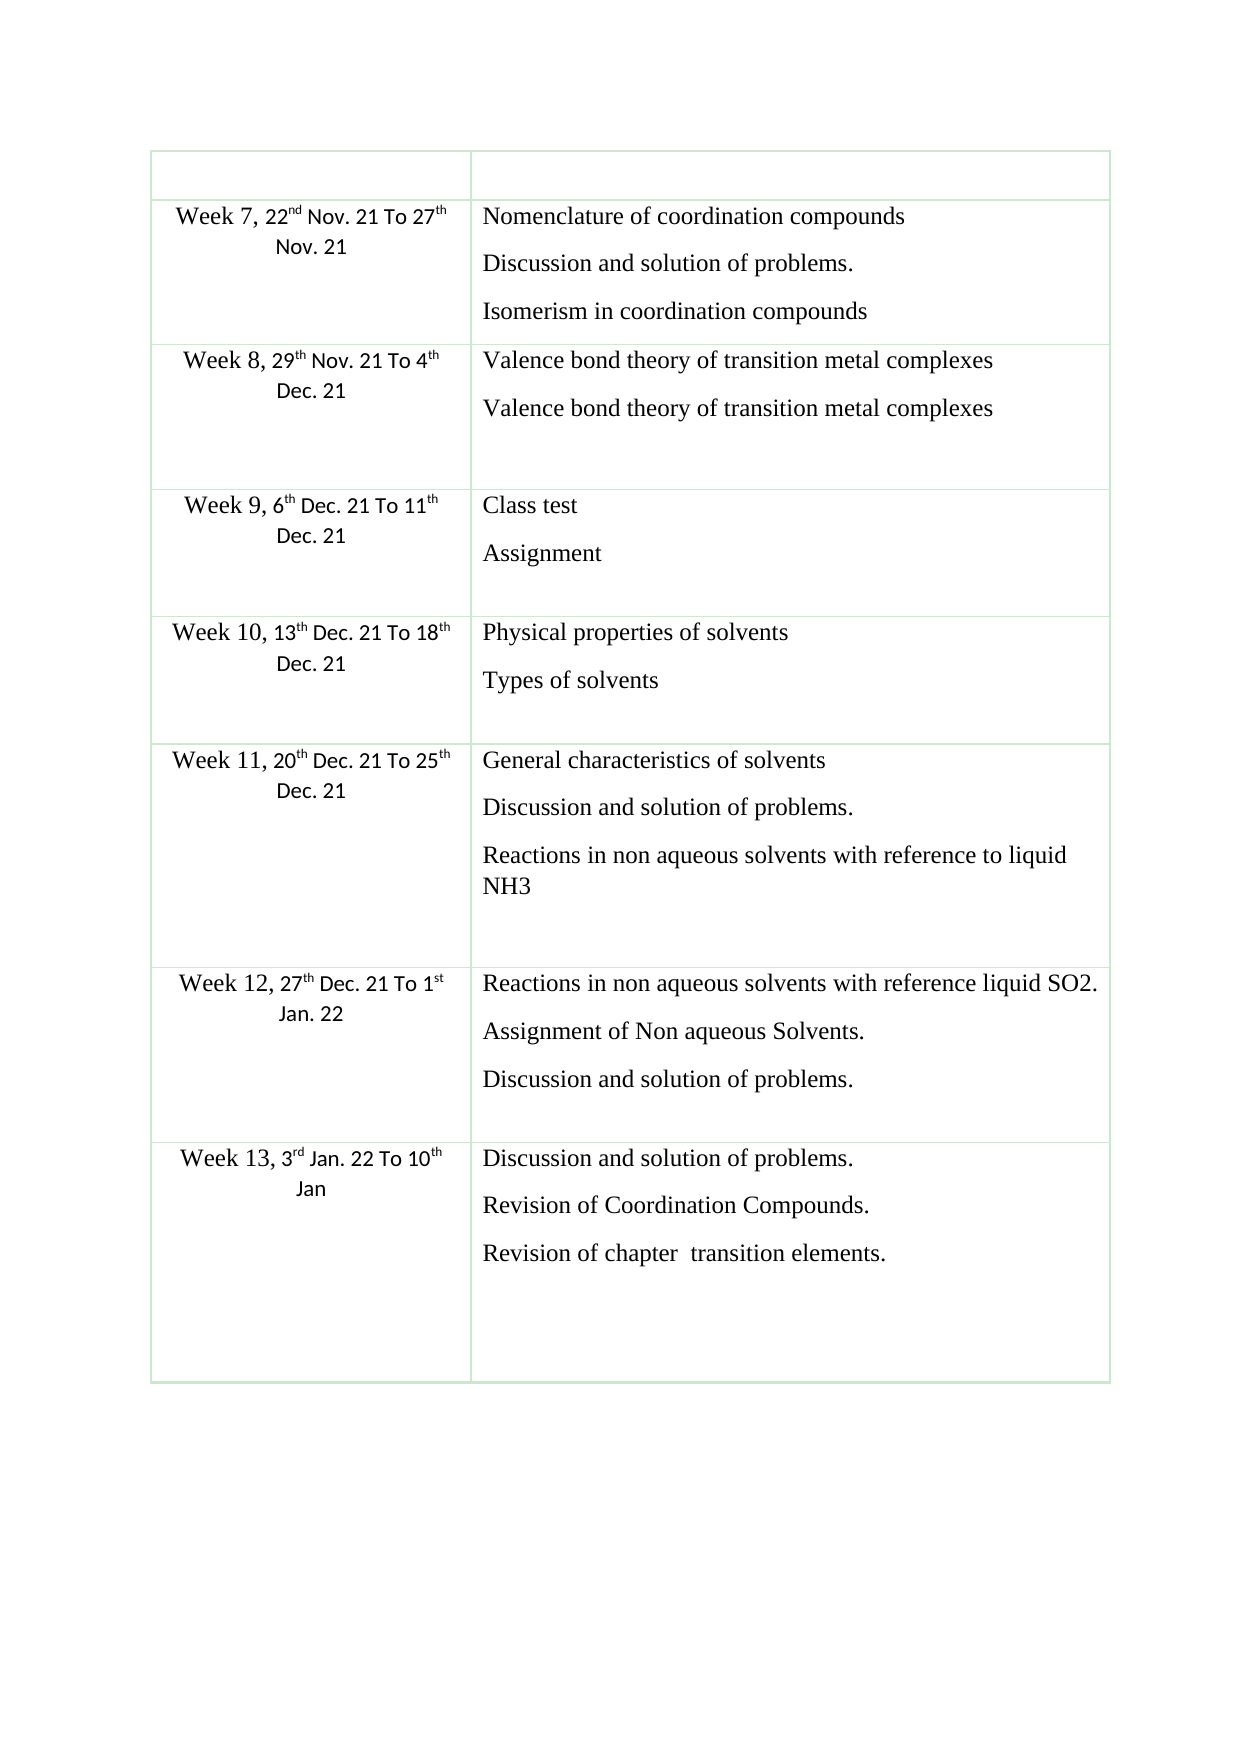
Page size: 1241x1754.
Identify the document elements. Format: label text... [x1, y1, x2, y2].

table_cell Week 9, 6th Dec. 21 To 11th Dec. 21 [152, 490, 470, 616]
table_cell Week 12, 27th Dec. 21 To 1st Jan. 22 [152, 968, 470, 1141]
table_cell Discussion and solution of problems. Revision of Coordination Compounds. Revision of chapter transition elements. [472, 1143, 1109, 1381]
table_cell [472, 152, 1109, 199]
table_cell Week 13, 3rd Jan. 22 To 10th Jan [152, 1143, 470, 1381]
table_cell Week 11, 20th Dec. 21 To 25th Dec. 21 [152, 745, 470, 967]
table_cell Reactions in non aqueous solvents with reference liquid SO2. Assignment of Non aqueous Solvents. Discussion and solution of problems. [472, 968, 1109, 1141]
table_cell Week 7, 22nd Nov. 21 To 27th Nov. 21 [152, 201, 470, 344]
table_cell Nomenclature of coordination compounds Discussion and solution of problems. Isomerism in coordination compounds [472, 201, 1109, 344]
table_cell General characteristics of solvents Discussion and solution of problems. Reactions in non aqueous solvents with reference to liquid NH3 [472, 745, 1109, 967]
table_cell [152, 152, 470, 199]
table_cell Physical properties of solvents Types of solvents [472, 617, 1109, 743]
table_cell Class test Assignment [472, 490, 1109, 616]
table_cell Valence bond theory of transition metal complexes Valence bond theory of transition metal complexes [472, 345, 1109, 488]
table_cell Week 10, 13th Dec. 21 To 18th Dec. 21 [152, 617, 470, 743]
table_cell Week 8, 29th Nov. 21 To 4th Dec. 21 [152, 345, 470, 488]
